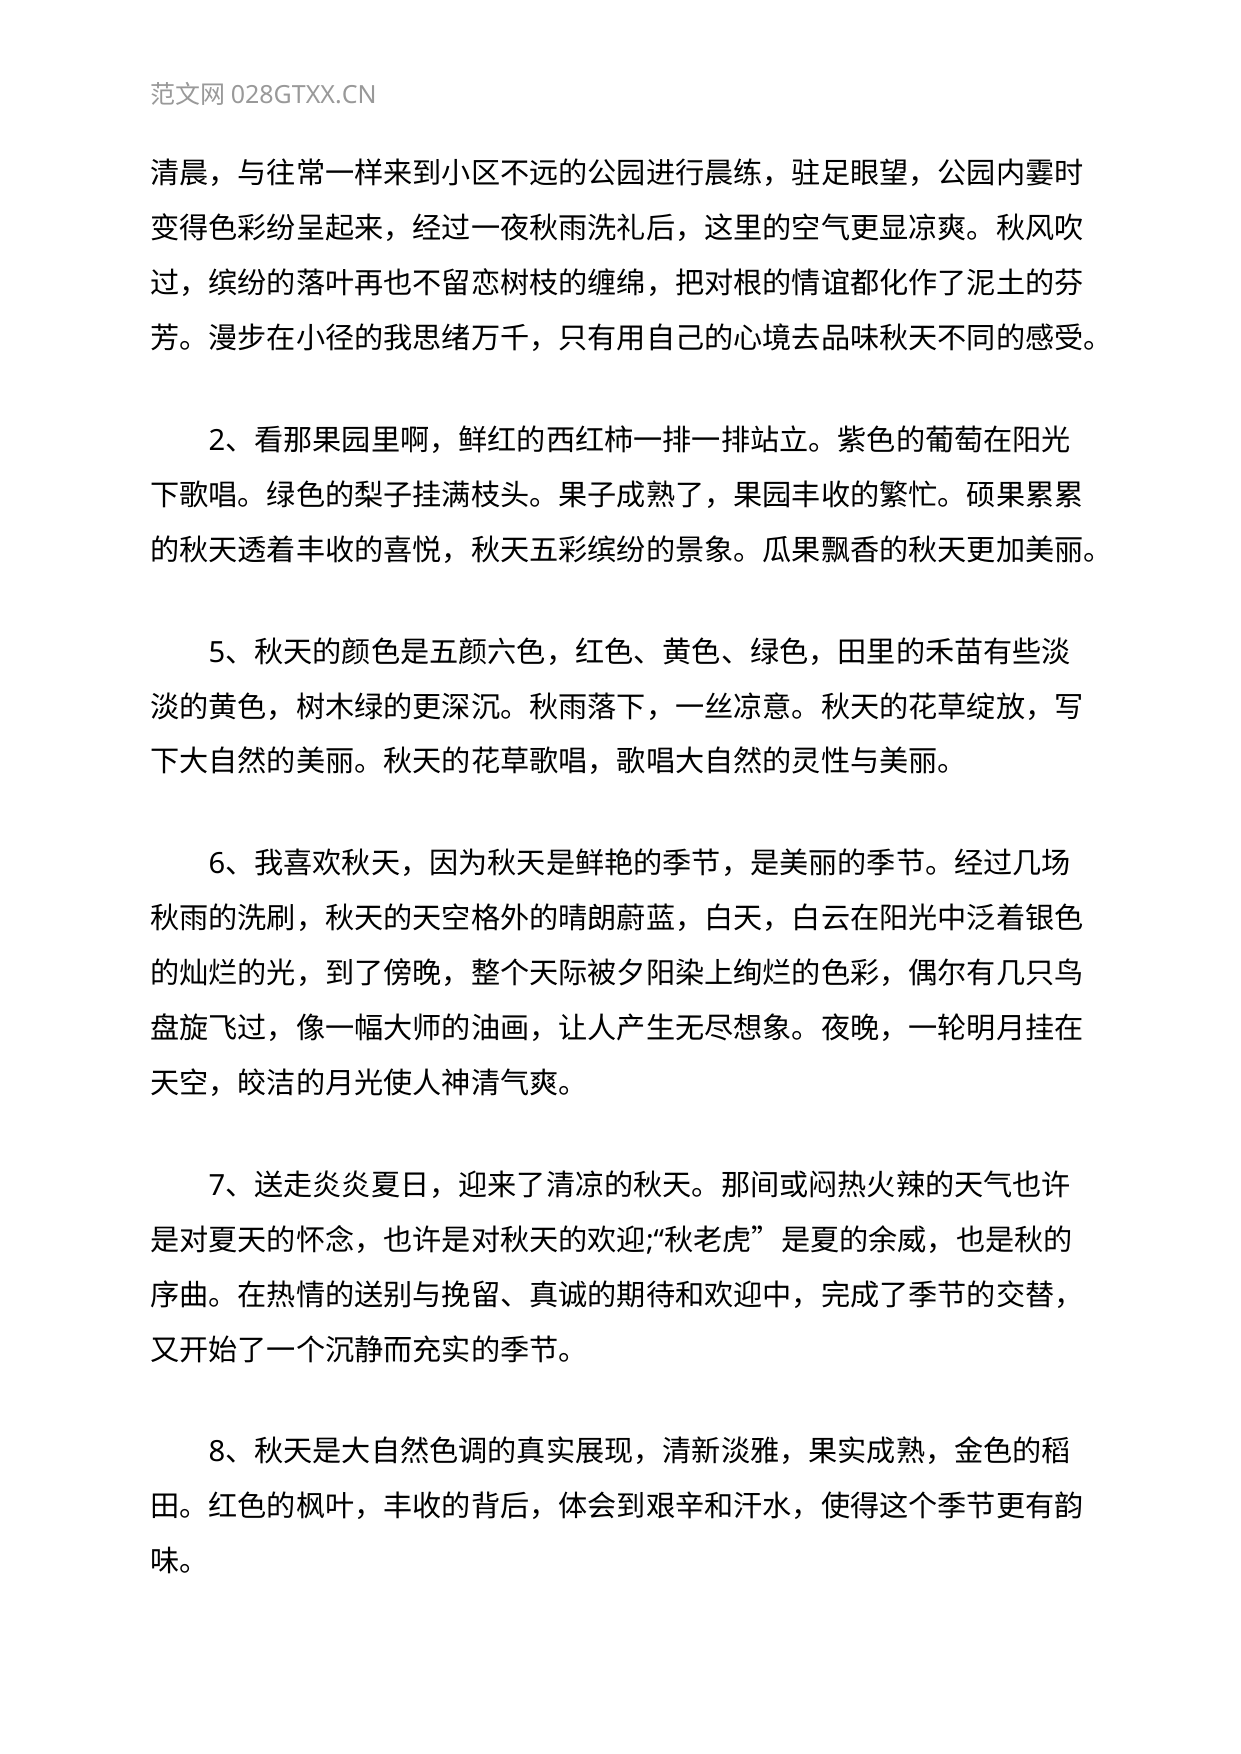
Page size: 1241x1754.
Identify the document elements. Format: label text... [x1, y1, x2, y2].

text 5、秋天的颜色是五颜六色，红色、黄色、绿色，田里的禾苗有些淡淡的黄色，树木绿的更深沉。秋雨落下，一丝凉意。秋天的花草绽放，写下大自然的美丽。秋天的花草歌唱，歌唱大自然的灵性与美丽。 [150, 628, 1090, 780]
text 7、送走炎炎夏日，迎来了清凉的秋天。那间或闷热火辣的天气也许是对夏天的怀念，也许是对秋天的欢迎;“秋老虎”是夏的余威，也是秋的序曲。在热情的送别与挽留、真诚的期待和欢迎中，完成了季节的交替，又开始了一个沉静而充实的季节。 [150, 1161, 1090, 1368]
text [150, 150, 1090, 357]
text 8、秋天是大自然色调的真实展现，清新淡雅，果实成熟，金色的稻田。红色的枫叶，丰收的背后，体会到艰辛和汗水，使得这个季节更有韵味。 [150, 1428, 1090, 1580]
text 2、看那果园里啊，鲜红的西红柿一排一排站立。紫色的葡萄在阳光下歌唱。绿色的梨子挂满枝头。果子成熟了，果园丰收的繁忙。硕果累累的秋天透着丰收的喜悦，秋天五彩缤纷的景象。瓜果飘香的秋天更加美丽。 [150, 416, 1090, 569]
text 6、我喜欢秋天，因为秋天是鲜艳的季节，是美丽的季节。经过几场秋雨的洗刷，秋天的天空格外的晴朗蔚蓝，白天，白云在阳光中泛着银色的灿烂的光，到了傍晚，整个天际被夕阳染上绚烂的色彩，偶尔有几只鸟盘旋飞过，像一幅大师的油画，让人产生无尽想象。夜晚，一轮明月挂在天空，皎洁的月光使人神清气爽。 [150, 840, 1090, 1102]
